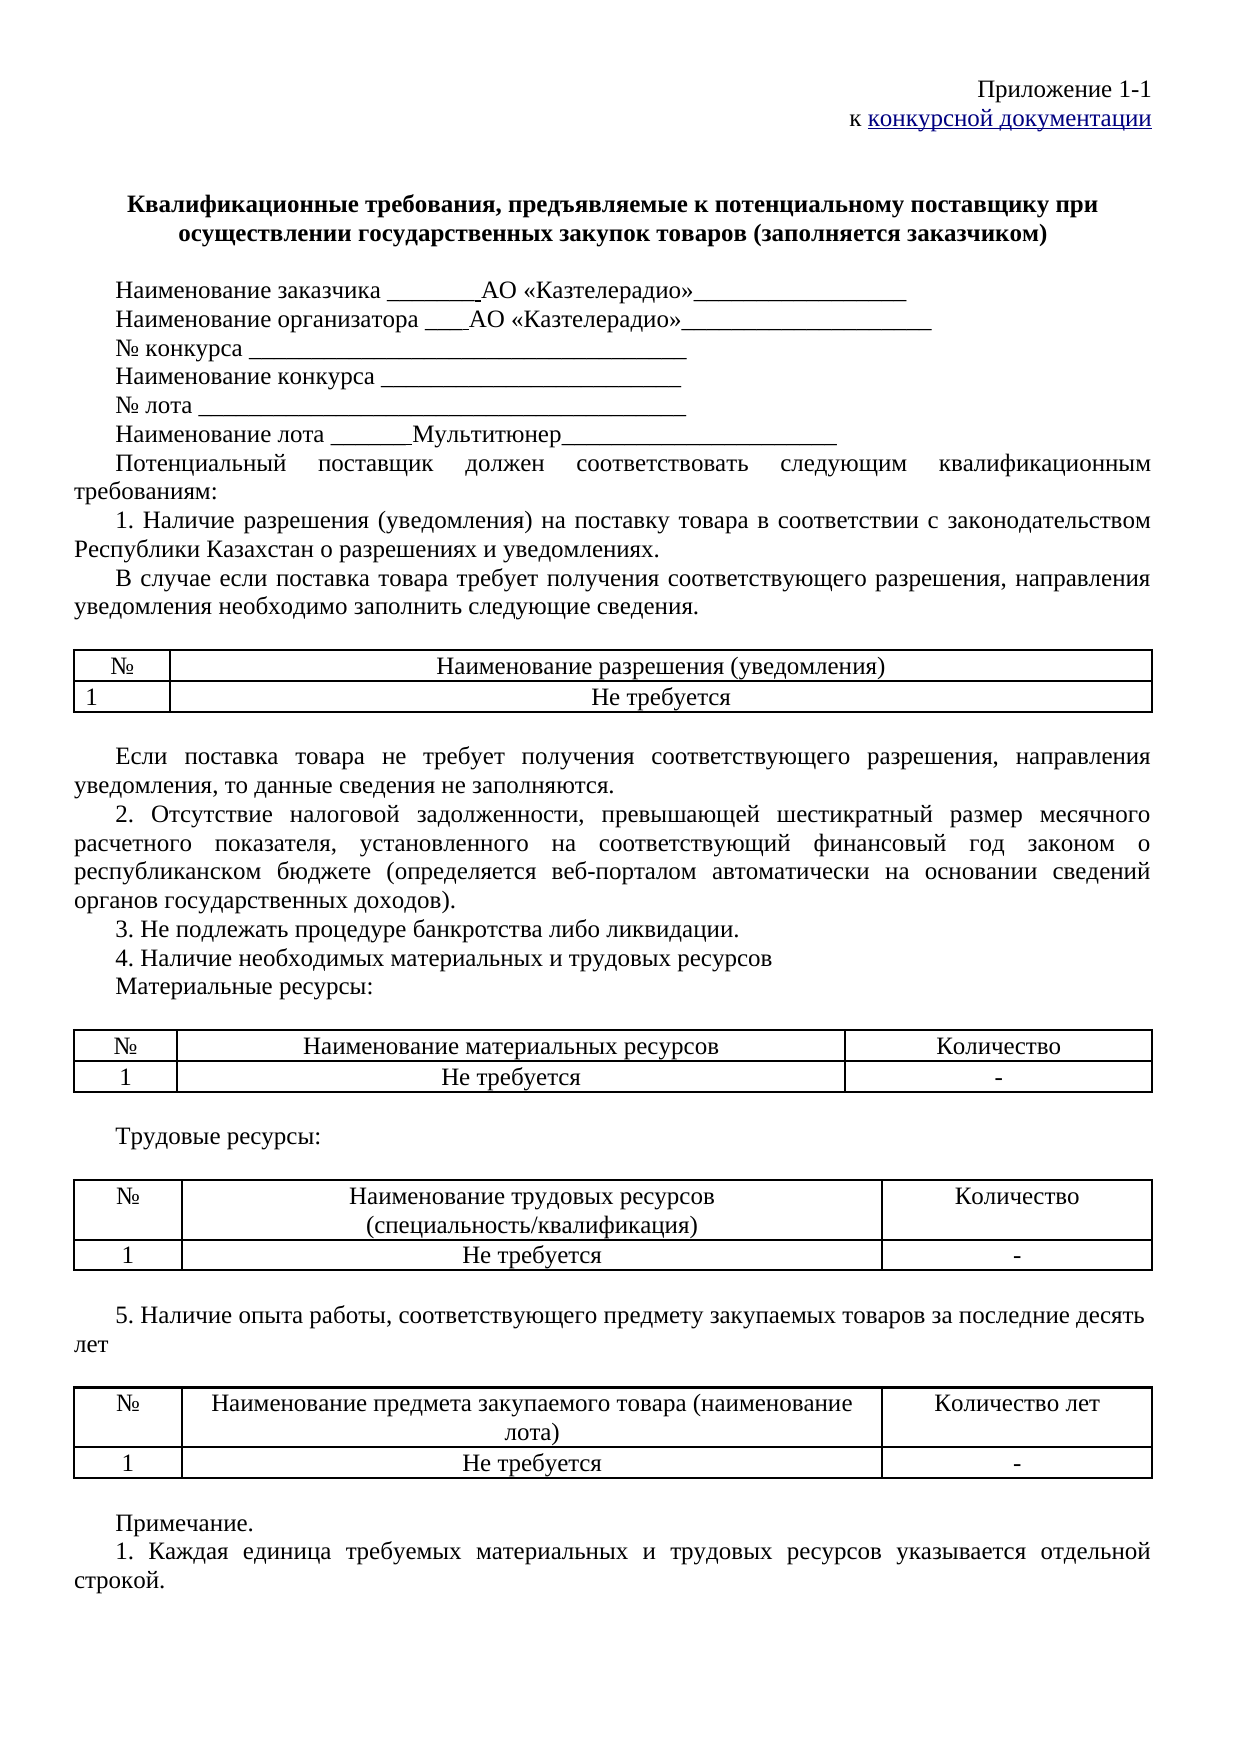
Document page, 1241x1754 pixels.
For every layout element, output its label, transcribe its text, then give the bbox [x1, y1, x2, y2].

text № конкурса ___________________________________ [74, 333, 1152, 361]
table_header Наименование трудовых ресурсов (специальность/квалификация) [183, 1181, 881, 1238]
table_header Наименование предмета закупаемого товара (наименование лота) [183, 1389, 881, 1446]
table_header Количество [846, 1031, 1151, 1060]
text 1. Наличие разрешения (уведомления) на поставку товара в соответствии с законодательством Республики Казахстан о разрешениях и уведомлениях. [74, 505, 1152, 563]
table_cell - [883, 1241, 1151, 1269]
table_cell Не требуется [171, 682, 1151, 711]
text 4. Наличие необходимых материальных и трудовых ресурсов [74, 943, 1152, 971]
table_header Количество [883, 1181, 1151, 1238]
table_header Количество лет [883, 1389, 1151, 1446]
table_cell 1 [75, 1241, 181, 1269]
table_cell 1 [75, 1062, 176, 1091]
text № лота _______________________________________ [74, 390, 1152, 419]
text Примечание. [74, 1508, 1152, 1536]
table_header № [75, 1389, 181, 1446]
table_cell Не требуется [178, 1062, 844, 1091]
text Потенциальный поставщик должен соответствовать следующим квалификационным требованиям: [74, 448, 1152, 505]
text Наименование заказчика _______ АО «Казтелерадио»_________________ [74, 275, 1152, 304]
table_cell Не требуется [183, 1448, 881, 1477]
text Квалификационные требования, предъявляемые к потенциальному поставщику при осуществлении государственных закупок товаров (заполняется заказчиком) [74, 189, 1152, 246]
text Материальные ресурсы: [74, 971, 1152, 1000]
text Трудовые ресурсы: [74, 1121, 1152, 1150]
table_cell 1 [75, 682, 169, 711]
table_cell Не требуется [183, 1241, 881, 1269]
table_header Наименование разрешения (уведомления) [171, 651, 1151, 680]
table_cell - [883, 1448, 1151, 1477]
text Наименование организатора ___ АО «Казтелерадио»____________________ [74, 304, 1152, 333]
text Если поставка товара не требует получения соответствующего разрешения, направления уведомления, то данные сведения не заполняются. [74, 741, 1152, 799]
text В случае если поставка товара требует получения соответствующего разрешения, направления уведомления необходимо заполнить следующие сведения. [74, 563, 1152, 620]
table_header № [75, 1181, 181, 1238]
text 3. Не подлежать процедуре банкротства либо ликвидации. [74, 914, 1152, 943]
text Приложение 1-1 [74, 74, 1152, 103]
table_header № [75, 651, 169, 680]
table_cell 1 [75, 1448, 181, 1477]
table_header Наименование материальных ресурсов [178, 1031, 844, 1060]
text Наименование лота ______ Мультитюнер______________________ [74, 419, 1152, 448]
table_header № [75, 1031, 176, 1060]
table_cell - [846, 1062, 1151, 1091]
text 5. Наличие опыта работы, соответствующего предмету закупаемых товаров за последние десять лет [74, 1300, 1152, 1358]
text к конкурсной документации [74, 103, 1152, 131]
text Наименование конкурса ________________________ [74, 361, 1152, 390]
text 2. Отсутствие налоговой задолженности, превышающей шестикратный размер месячного расчетного показателя, установленного на соответствующий финансовый год законом о республиканском бюджете (определяется веб-порталом автоматически на основании сведений органов государственных доходов). [74, 799, 1152, 914]
text 1. Каждая единица требуемых материальных и трудовых ресурсов указывается отдельной строкой. [74, 1536, 1152, 1594]
